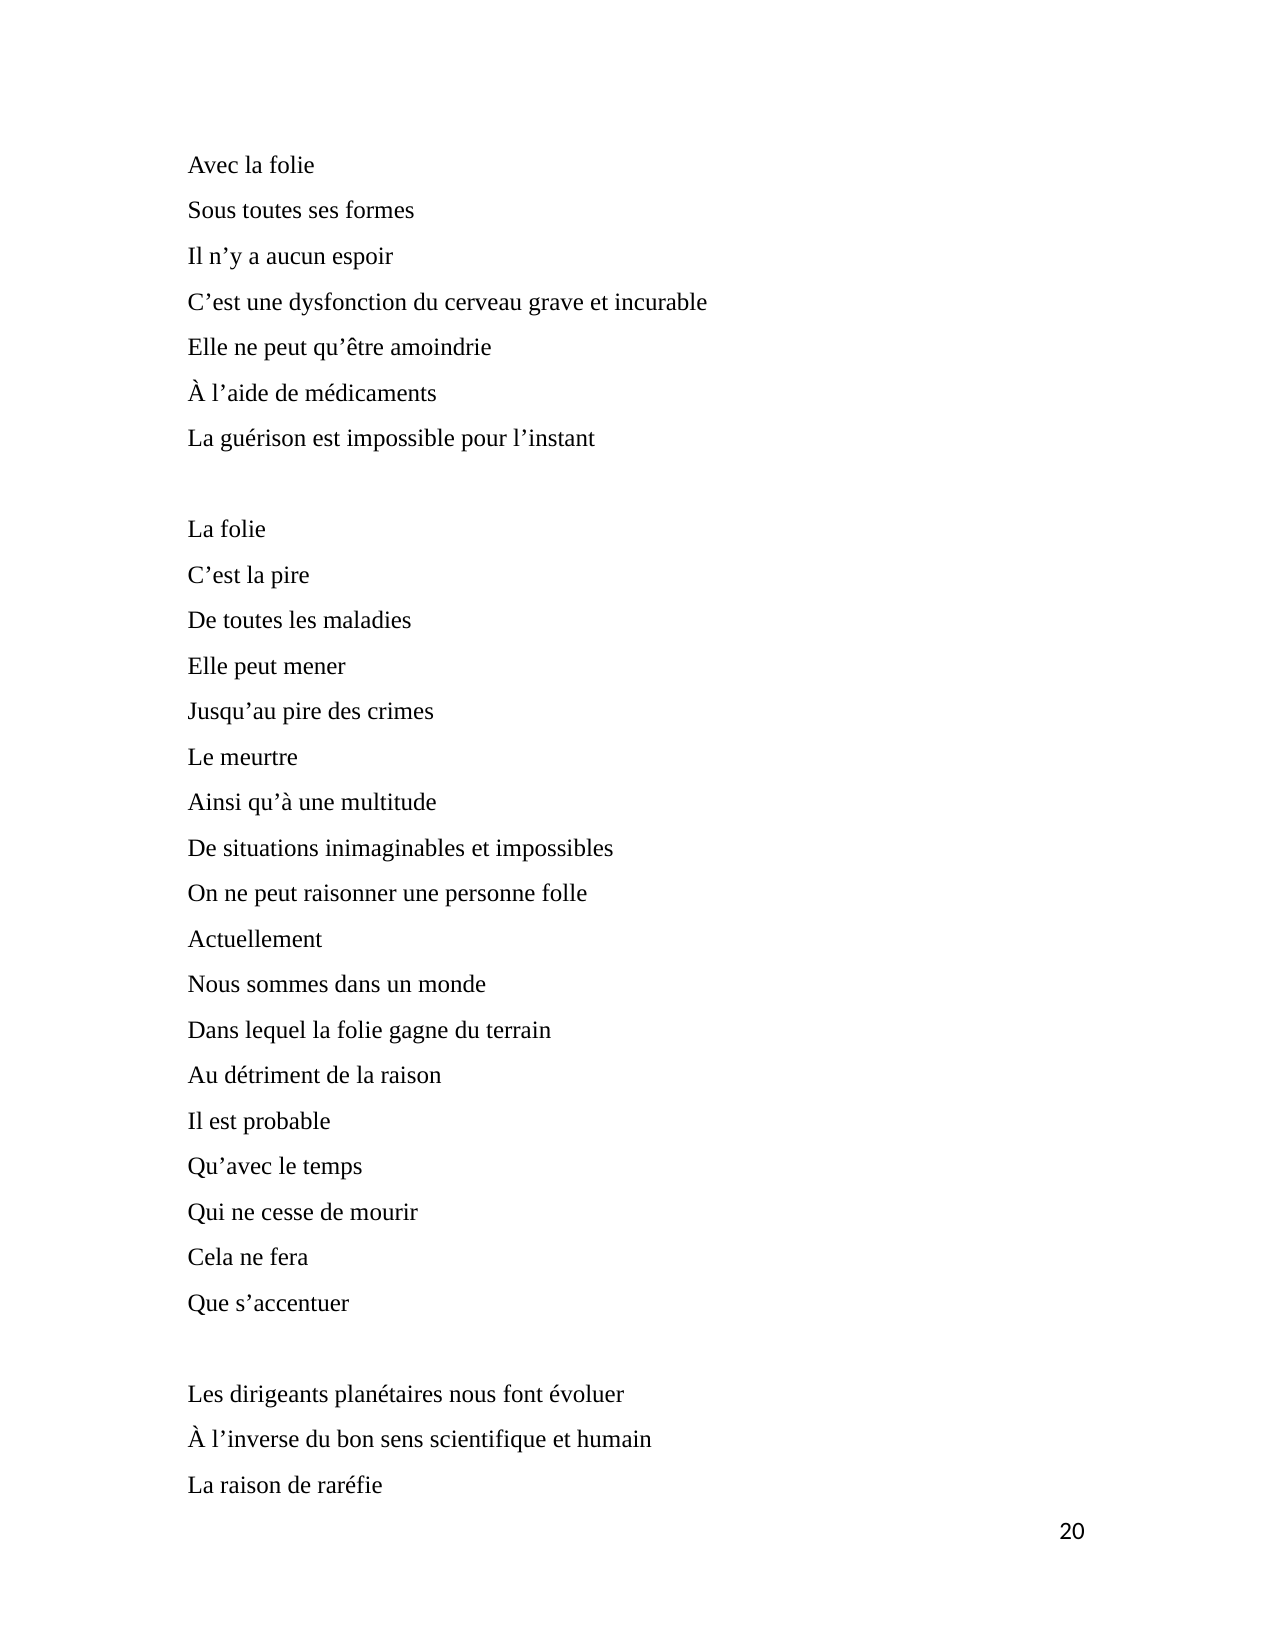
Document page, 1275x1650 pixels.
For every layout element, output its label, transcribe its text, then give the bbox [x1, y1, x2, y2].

text De situations inimaginables et impossibles [187, 833, 1087, 862]
text Elle ne peut qu’être amoindrie [187, 332, 1087, 361]
text La guérison est impossible pour l’instant [187, 423, 1087, 452]
text Cela ne fera [187, 1242, 1087, 1271]
text La raison de raréfie [187, 1470, 1087, 1499]
text Dans lequel la folie gagne du terrain [187, 1015, 1087, 1044]
text On ne peut raisonner une personne folle [187, 878, 1087, 907]
text À l’aide de médicaments [187, 378, 1087, 406]
text À l’inverse du bon sens scientifique et humain [187, 1424, 1087, 1453]
text Il est probable [187, 1106, 1087, 1135]
text Qu’avec le temps [187, 1151, 1087, 1180]
text Nous sommes dans un monde [187, 969, 1087, 998]
text C’est une dysfonction du cerveau grave et incurable [187, 287, 1087, 315]
text Que s’accentuer [187, 1288, 1087, 1317]
text Ainsi qu’à une multitude [187, 787, 1087, 816]
text La folie [187, 514, 1087, 543]
text C’est la pire [187, 560, 1087, 588]
text Avec la folie [187, 150, 1087, 179]
text Actuellement [187, 924, 1087, 953]
text Les dirigeants planétaires nous font évoluer [187, 1379, 1087, 1408]
text De toutes les maladies [187, 605, 1087, 634]
text Le meurtre [187, 742, 1087, 771]
text Sous toutes ses formes [187, 196, 1087, 224]
text Au détriment de la raison [187, 1060, 1087, 1089]
text Elle peut mener [187, 651, 1087, 679]
text Qui ne cesse de mourir [187, 1197, 1087, 1226]
text Jusqu’au pire des crimes [187, 696, 1087, 725]
text Il n’y a aucun espoir [187, 241, 1087, 270]
